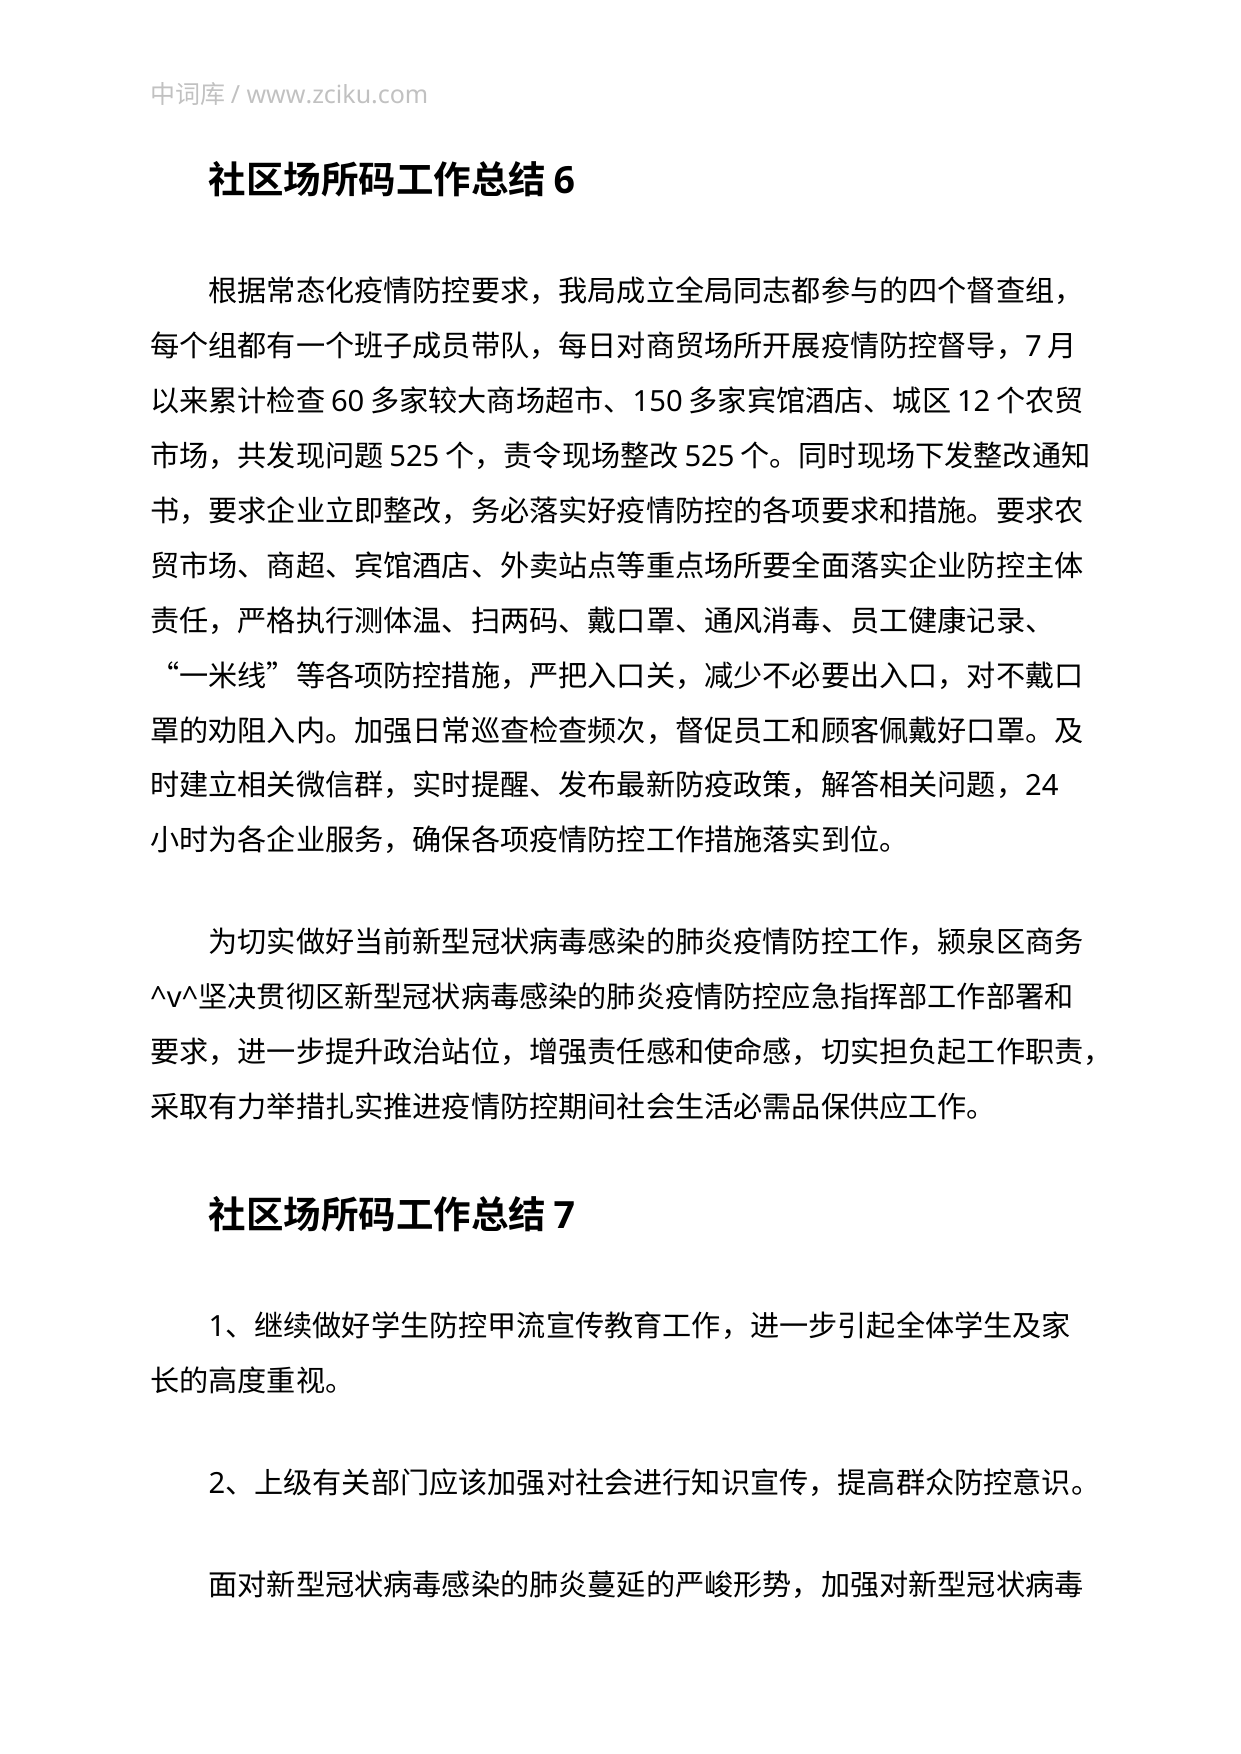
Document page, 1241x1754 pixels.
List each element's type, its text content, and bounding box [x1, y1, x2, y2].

text 2、上级有关部门应该加强对社会进行知识宣传，提高群众防控意识。 [150, 1460, 1090, 1502]
text 为切实做好当前新型冠状病毒感染的肺炎疫情防控工作，颍泉区商务^v^坚决贯彻区新型冠状病毒感染的肺炎疫情防控应急指挥部工作部署和要求，进一步提升政治站位，增强责任感和使命感，切实担负起工作职责，采取有力举措扎实推进疫情防控期间社会生活必需品保供应工作。 [150, 919, 1090, 1126]
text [150, 1562, 1090, 1604]
text 社区场所码工作总结7 [150, 1185, 1090, 1240]
text 根据常态化疫情防控要求，我局成立全局同志都参与的四个督查组，每个组都有一个班子成员带队，每日对商贸场所开展疫情防控督导，7月以来累计检查60多家较大商场超市、150多家宾馆酒店、城区12个农贸市场，共发现问题525个，责令现场整改525个。同时现场下发整改通知书，要求企业立即整改，务必落实好疫情防控的各项要求和措施。要求农贸市场、商超、宾馆酒店、外卖站点等重点场所要全面落实企业防控主体责任，严格执行测体温、扫两码、戴口罩、通风消毒、员工健康记录、“一米线”等各项防控措施，严把入口关，减少不必要出入口，对不戴口罩的劝阻入内。加强日常巡查检查频次，督促员工和顾客佩戴好口罩。及时建立相关微信群，实时提醒、发布最新防疫政策，解答相关问题，24小时为各企业服务，确保各项疫情防控工作措施落实到位。 [150, 268, 1090, 859]
text 1、继续做好学生防控甲流宣传教育工作，进一步引起全体学生及家长的高度重视。 [150, 1303, 1090, 1400]
text 社区场所码工作总结6 [150, 150, 1090, 204]
